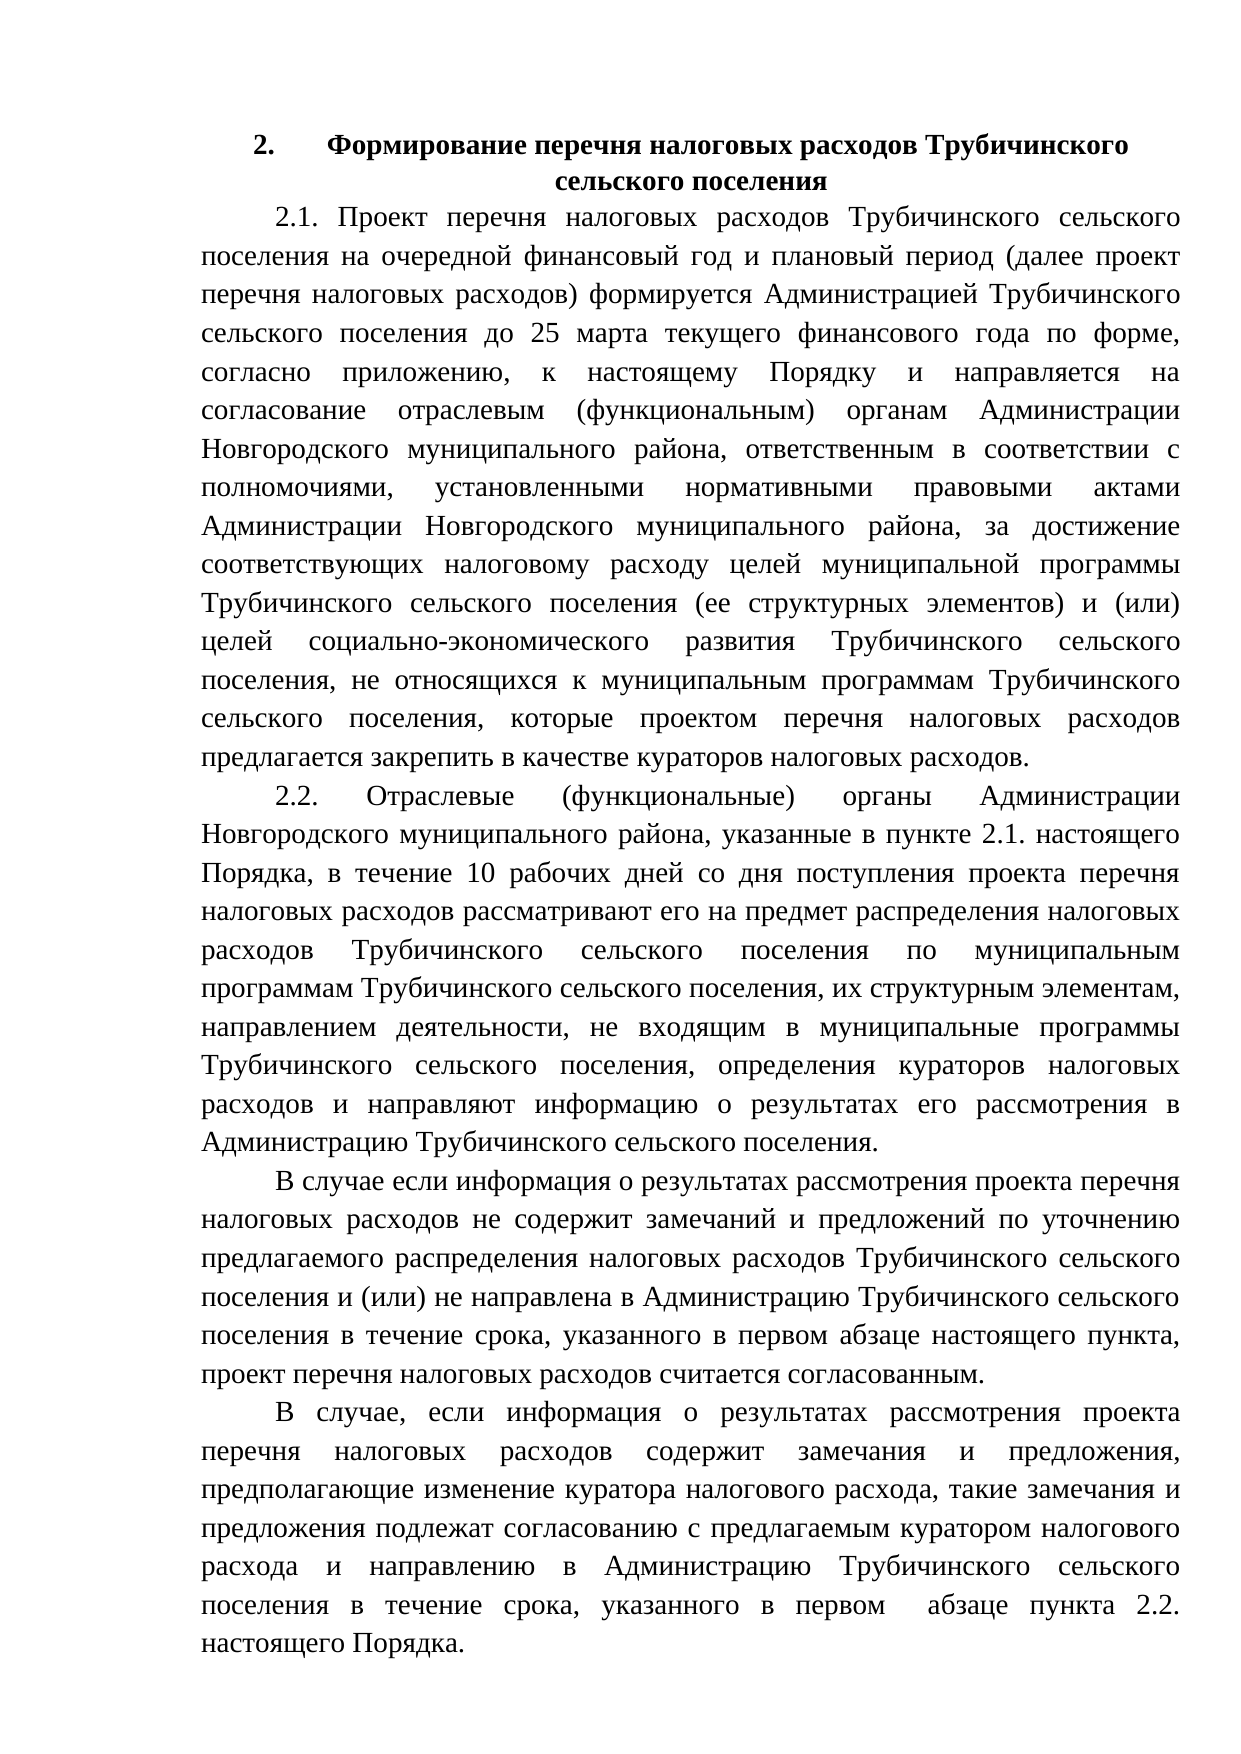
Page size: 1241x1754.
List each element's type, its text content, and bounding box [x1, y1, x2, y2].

list В случае если информация о результатах рассмотрения проекта перечня налоговых расходов не содержит замечаний и предложений по уточнению предлагаемого распределения налоговых расходов Трубичинского сельского поселения и (или) не направлена в Администрацию Трубичинского сельского поселения в течение срока, указанного в первом абзаце настоящего пункта, проект перечня налоговых расходов считается согласованным. [201, 1163, 1181, 1389]
list В случае, если информация о результатах рассмотрения проекта перечня налоговых расходов содержит замечания и предложения, предполагающие изменение куратора налогового расхода, такие замечания и предложения подлежат согласованию с предлагаемым куратором налогового расхода и направлению в Администрацию Трубичинского сельского поселения в течение срока, указанного в первом абзаце пункта 2.2. настоящего Порядка. [201, 1394, 1181, 1659]
list Формирование перечня налоговых расходов Трубичинского сельского поселения [201, 127, 1181, 197]
list 2.1. Проект перечня налоговых расходов Трубичинского сельского поселения на очередной финансовый год и плановый период (далее проект перечня налоговых расходов) формируется Администрацией Трубичинского сельского поселения до 25 марта текущего финансового года по форме, согласно приложению, к настоящему Порядку и направляется на согласование отраслевым (функциональным) органам Администрации Новгородского муниципального района, ответственным в соответствии с полномочиями, установленными нормативными правовыми актами Администрации Новгородского муниципального района, за достижение соответствующих налоговому расходу целей муниципальной программы Трубичинского сельского поселения (ее структурных элементов) и (или) целей социально-экономического развития Трубичинского сельского поселения, не относящихся к муниципальным программам Трубичинского сельского поселения, которые проектом перечня налоговых расходов предлагается закрепить в качестве кураторов налоговых расходов. [201, 199, 1181, 773]
list 2.2. Отраслевые (функциональные) органы Администрации Новгородского муниципального района, указанные в пункте 2.1. настоящего Порядка, в течение 10 рабочих дней со дня поступления проекта перечня налоговых расходов рассматривают его на предмет распределения налоговых расходов Трубичинского сельского поселения по муниципальным программам Трубичинского сельского поселения, их структурным элементам, направлением деятельности, не входящим в муниципальные программы Трубичинского сельского поселения, определения кураторов налоговых расходов и направляют информацию о результатах его рассмотрения в Администрацию Трубичинского сельского поселения. [201, 778, 1181, 1158]
